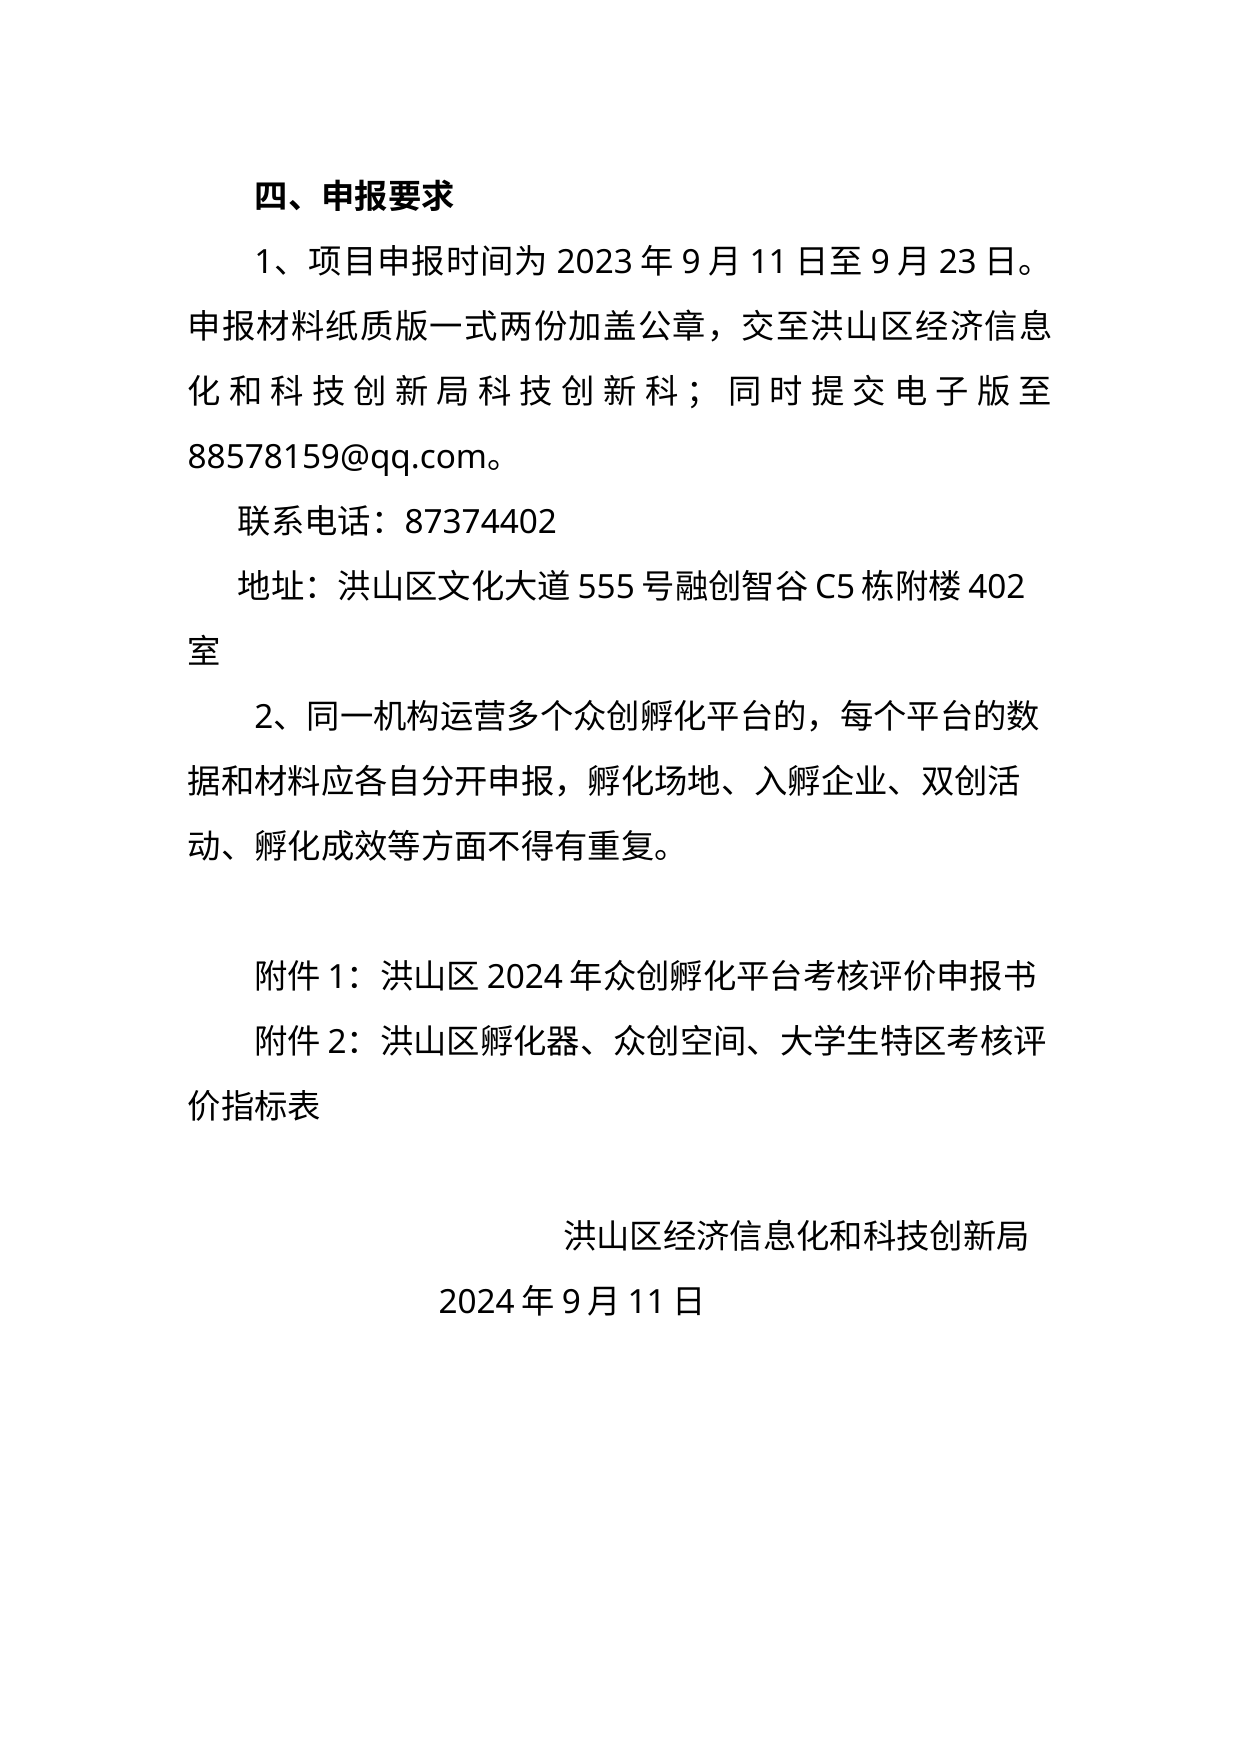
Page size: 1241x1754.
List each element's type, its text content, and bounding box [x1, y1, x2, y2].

text 洪山区经济信息化和科技创新局 [187, 1202, 1053, 1267]
text 四、申报要求 [187, 162, 1053, 227]
text 联系电话：87374402 [238, 487, 1053, 552]
text 附件1：洪山区2024年众创孵化平台考核评价申报书 [187, 942, 1053, 1007]
text 地址：洪山区文化大道555号融创智谷C5栋附楼402室 [187, 552, 1053, 682]
text 2、同一机构运营多个众创孵化平台的，每个平台的数据和材料应各自分开申报，孵化场地、入孵企业、双创活动、孵化成效等方面不得有重复。 [187, 682, 1053, 877]
text 附件2：洪山区孵化器、众创空间、大学生特区考核评价指标表 [187, 1007, 1053, 1137]
text 1、项目申报时间为2023年9月11日至9月23日。申报材料纸质版一式两份加盖公章，交至洪山区经济信息化和科技创新局科技创新科；同时提交电子版至88578159@qq.com。 [187, 227, 1053, 487]
text 2024年9月11日 [187, 1267, 1053, 1332]
